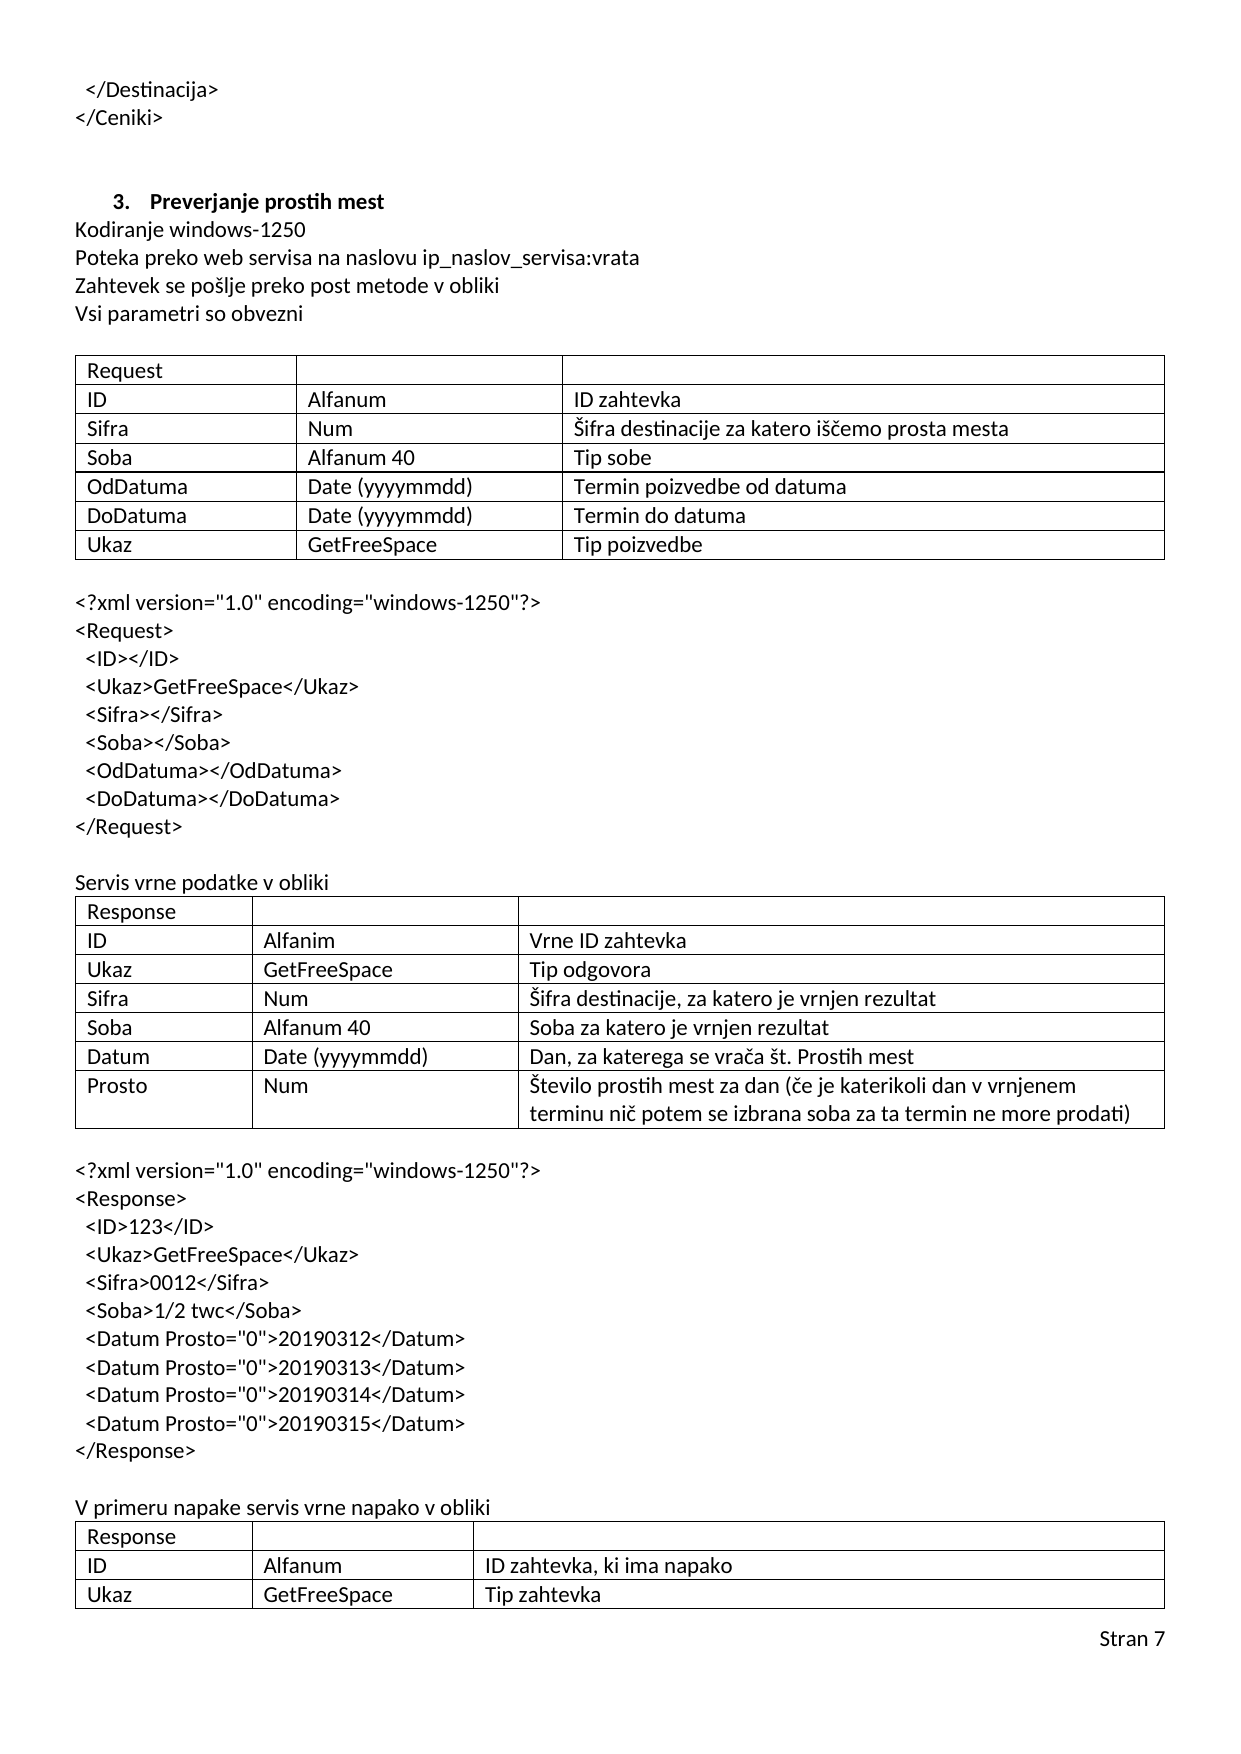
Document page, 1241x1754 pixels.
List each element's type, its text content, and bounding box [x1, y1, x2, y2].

table_cell Tip poizvedbe [563, 531, 1164, 559]
table_cell Num [253, 984, 518, 1012]
text <OdDatuma></OdDatuma> [75, 756, 1165, 784]
table_cell Num [253, 1071, 518, 1127]
table_header Request [76, 356, 296, 384]
text </Destinacija> [75, 75, 1165, 103]
table_cell Ukaz [76, 1580, 252, 1608]
table_cell ID [76, 385, 296, 413]
table_cell ID zahtevka, ki ima napako [474, 1551, 1164, 1579]
text Zahtevek se pošlje preko post metode v obliki [75, 271, 1165, 299]
table_cell Soba [76, 444, 296, 471]
table_cell ID [76, 1551, 252, 1579]
table_cell Sifra [76, 984, 252, 1012]
table_header [519, 897, 1164, 925]
table_cell ID [76, 926, 252, 954]
table_cell Vrne ID zahtevka [519, 926, 1164, 954]
table_cell Alfanim [253, 926, 518, 954]
text <Datum Prosto="0">20190313</Datum> [75, 1353, 1165, 1381]
text <Ukaz>GetFreeSpace</Ukaz> [75, 1241, 1165, 1268]
table_header [474, 1522, 1164, 1550]
table_cell Datum [76, 1042, 252, 1070]
text </Request> [75, 812, 1165, 840]
text <Datum Prosto="0">20190312</Datum> [75, 1324, 1165, 1353]
table_cell Date (yyyymmdd) [297, 473, 562, 501]
table_cell Soba za katero je vrnjen rezultat [519, 1013, 1164, 1041]
text <DoDatuma></DoDatuma> [75, 784, 1165, 812]
text Vsi parametri so obvezni [75, 299, 1165, 327]
table_cell Num [297, 414, 562, 442]
table_cell Date (yyyymmdd) [297, 502, 562, 529]
table_cell ID zahtevka [563, 385, 1164, 413]
text Kodiranje windows-1250 [75, 215, 1165, 243]
text <Sifra></Sifra> [75, 700, 1165, 728]
text Poteka preko web servisa na naslovu ip_naslov_servisa:vrata [75, 243, 1165, 271]
text <Ukaz>GetFreeSpace</Ukaz> [75, 672, 1165, 700]
text <Soba></Soba> [75, 728, 1165, 756]
table_cell Termin poizvedbe od datuma [563, 473, 1164, 501]
table_cell Dan, za katerega se vrača št. Prostih mest [519, 1042, 1164, 1070]
text <Request> [75, 616, 1165, 644]
table_cell Date (yyyymmdd) [253, 1042, 518, 1070]
text <?xml version="1.0" encoding="windows-1250"?> [75, 588, 1165, 616]
table_cell Alfanum [253, 1551, 473, 1579]
table_header [563, 356, 1164, 384]
text <Datum Prosto="0">20190314</Datum> [75, 1381, 1165, 1409]
text <Soba>1/2 twc</Soba> [75, 1297, 1165, 1324]
text </Ceniki> [75, 103, 1165, 131]
table_cell Tip sobe [563, 444, 1164, 471]
table_cell Alfanum 40 [297, 444, 562, 471]
table_cell Alfanum 40 [253, 1013, 518, 1041]
list Preverjanje prostih mest [112, 187, 1165, 215]
table_cell Šifra destinacije, za katero je vrnjen rezultat [519, 984, 1164, 1012]
table_cell Termin do datuma [563, 502, 1164, 529]
table_cell Tip odgovora [519, 955, 1164, 983]
text <?xml version="1.0" encoding="windows-1250"?> [75, 1156, 1165, 1184]
text <Response> [75, 1184, 1165, 1212]
table_header [253, 1522, 473, 1550]
table_cell GetFreeSpace [253, 1580, 473, 1608]
text Servis vrne podatke v obliki [75, 868, 1165, 896]
text <ID></ID> [75, 644, 1165, 672]
text <Sifra>0012</Sifra> [75, 1268, 1165, 1297]
table_header Response [76, 1522, 252, 1550]
table_cell DoDatuma [76, 502, 296, 529]
text </Response> [75, 1437, 1165, 1465]
table_header [253, 897, 518, 925]
table_cell OdDatuma [76, 473, 296, 501]
table_cell GetFreeSpace [253, 955, 518, 983]
table_header Response [76, 897, 252, 925]
text V primeru napake servis vrne napako v obliki [75, 1493, 1165, 1521]
text <ID>123</ID> [75, 1212, 1165, 1241]
table_cell Prosto [76, 1071, 252, 1127]
table_cell Alfanum [297, 385, 562, 413]
table_cell Šifra destinacije za katero iščemo prosta mesta [563, 414, 1164, 442]
table_cell Tip zahtevka [474, 1580, 1164, 1608]
table_cell Ukaz [76, 955, 252, 983]
table_cell GetFreeSpace [297, 531, 562, 559]
table_header [297, 356, 562, 384]
table_cell Število prostih mest za dan (če je katerikoli dan v vrnjenem terminu nič potem se izbrana soba za ta termin ne more prodati) [519, 1071, 1164, 1127]
table_cell Sifra [76, 414, 296, 442]
table_cell Ukaz [76, 531, 296, 559]
text <Datum Prosto="0">20190315</Datum> [75, 1409, 1165, 1437]
table_cell Soba [76, 1013, 252, 1041]
